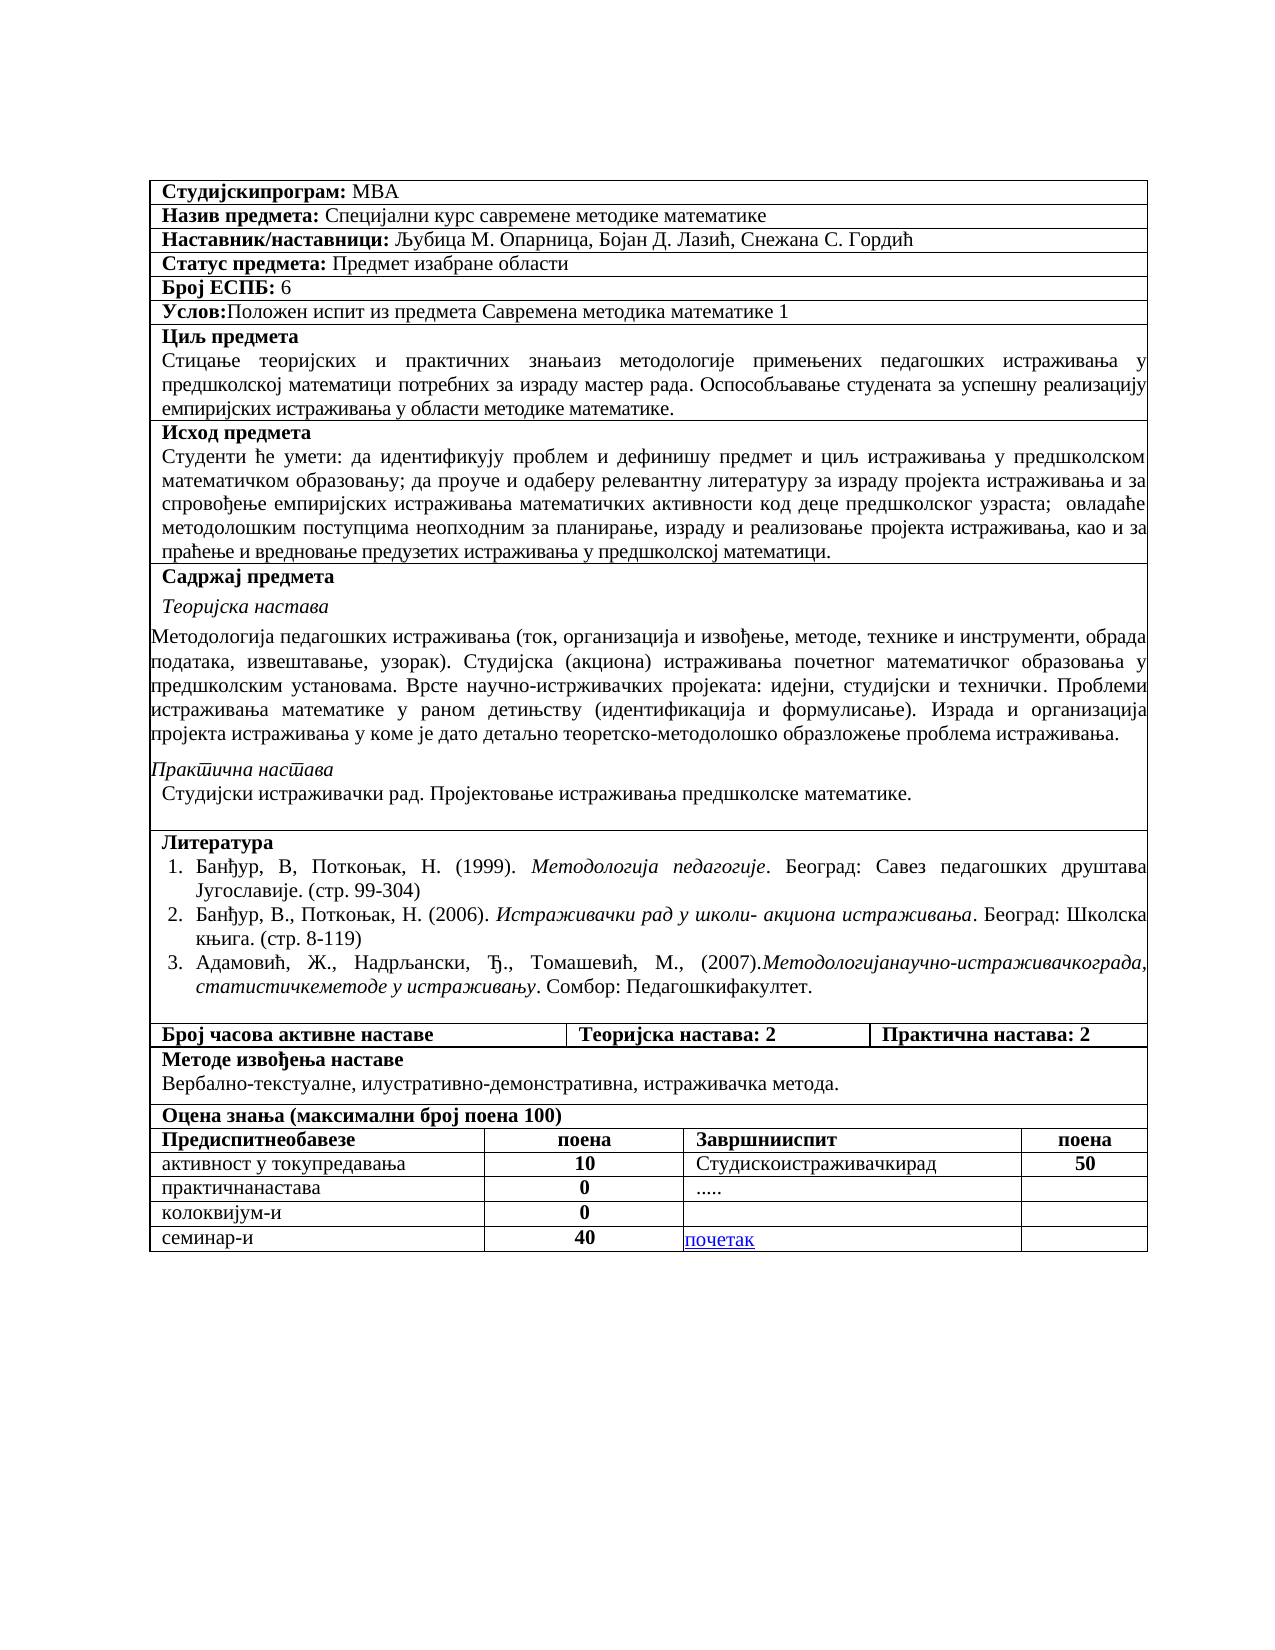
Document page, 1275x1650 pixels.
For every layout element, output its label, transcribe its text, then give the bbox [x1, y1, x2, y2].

table_cell [684, 1202, 1021, 1226]
table_cell [1022, 1227, 1147, 1251]
table_cell Исход предмета Студенти ће умети: да идентификују проблем и дефинишу предмет и циљ истраживања у предшколском математичком образовању; да проуче и одаберу релевантну литературу за израду пројекта истраживања и за спровођење емпиријских истраживања математичких активности код деце предшколског узраста; овладаће методолошким поступцима неопходним за планирање, израду и реализовање пројекта истраживања, као и за праћење и вредновање предузетих истраживања у предшколској математици. [151, 421, 1147, 563]
table_cell Студискоистраживачкирад [684, 1153, 1021, 1176]
table_cell Назив предмета: Специјални курс савремене методике математике [151, 205, 1147, 228]
table_cell Садржај предмета Теоријска настава Методологија педагошких истраживања (ток, организација и извођење, методе, технике и инструменти, обрада података, извештавање, узорак). Студијска (акциона) истраживања почетног математичког образовања у предшколским установама. Врсте научно-истрживачких пројеката: идејни, студијски и технички. Проблеми истраживања математике у раном детињству (идентификација и формулисање). Израда и организација пројекта истраживања у коме је дато детаљно теоретско-методолошко образложење проблема истраживања. Практична настава Студијски истраживачки рад. Пројектовање истраживања предшколске математике. [151, 564, 1147, 829]
table_cell почетак [684, 1227, 1021, 1251]
table_cell Број ЕСПБ: 6 [151, 277, 1147, 300]
table_cell семинар-и [151, 1227, 484, 1251]
table_cell 40 [485, 1227, 683, 1251]
table_cell колоквијум-и [151, 1202, 484, 1226]
table_cell 50 [1022, 1153, 1147, 1176]
table_cell поена [485, 1129, 683, 1152]
table_cell практичнанастава [151, 1177, 484, 1201]
table_header Студијскипрограм: МВА [151, 181, 1147, 204]
table_cell Теоријска настава: 2 [567, 1024, 869, 1046]
table_cell ..... [684, 1177, 1021, 1201]
table_cell 0 [485, 1202, 683, 1226]
table_cell активност у токупредавања [151, 1153, 484, 1176]
table_cell Завршнииспит [684, 1129, 1021, 1152]
table_cell Оцена знања (максимални број поена 100) [151, 1105, 1147, 1128]
table_cell Литература Банђур, В, Поткоњак, Н. (1999). Методологија педагогије. Београд: Савез педагошких друштава Југославије. (стр. 99-304) Банђур, В., Поткоњак, Н. (2006). Истраживачки рад у школи- акциона истраживања. Београд: Школска књига. (стр. 8-119) Адамовић, Ж., Надрљански, Ђ., Томашевић, М., (2007).Методологијанаучно-истраживачкограда, статистичкеметоде у истраживању. Сомбор: Педагошкифакултет. [151, 831, 1147, 1022]
table_cell Статус предмета: Предмет изабране области [151, 253, 1147, 276]
table_cell Практична настава: 2 [871, 1024, 1147, 1046]
table_cell поена [1022, 1129, 1147, 1152]
table_cell Наставник/наставници: Љубица М. Опарница, Бојан Д. Лазић, Снежана С. Гордић [151, 229, 1147, 252]
table_cell Број часова активне наставе [151, 1024, 566, 1046]
table_cell [1022, 1202, 1147, 1226]
table_cell 0 [485, 1177, 683, 1201]
table_cell Предиспитнеобавезе [151, 1129, 484, 1152]
table_cell Циљ предмета Стицање теоријских и практичних знањаиз методологије примењених педагошких истраживања у предшколској математици потребних за израду мастер рада. Оспособљавање студената за успешну реализацију емпиријских истраживања у области методике математике. [151, 325, 1147, 420]
table_cell [1022, 1177, 1147, 1201]
table_cell 10 [485, 1153, 683, 1176]
table_cell Услов:Положен испит из предмета Савремена методика математике 1 [151, 301, 1147, 324]
table_cell Методе извођења наставе Вербално-текстуалне, илустративно-демонстративна, истраживачка метода. [151, 1048, 1147, 1104]
